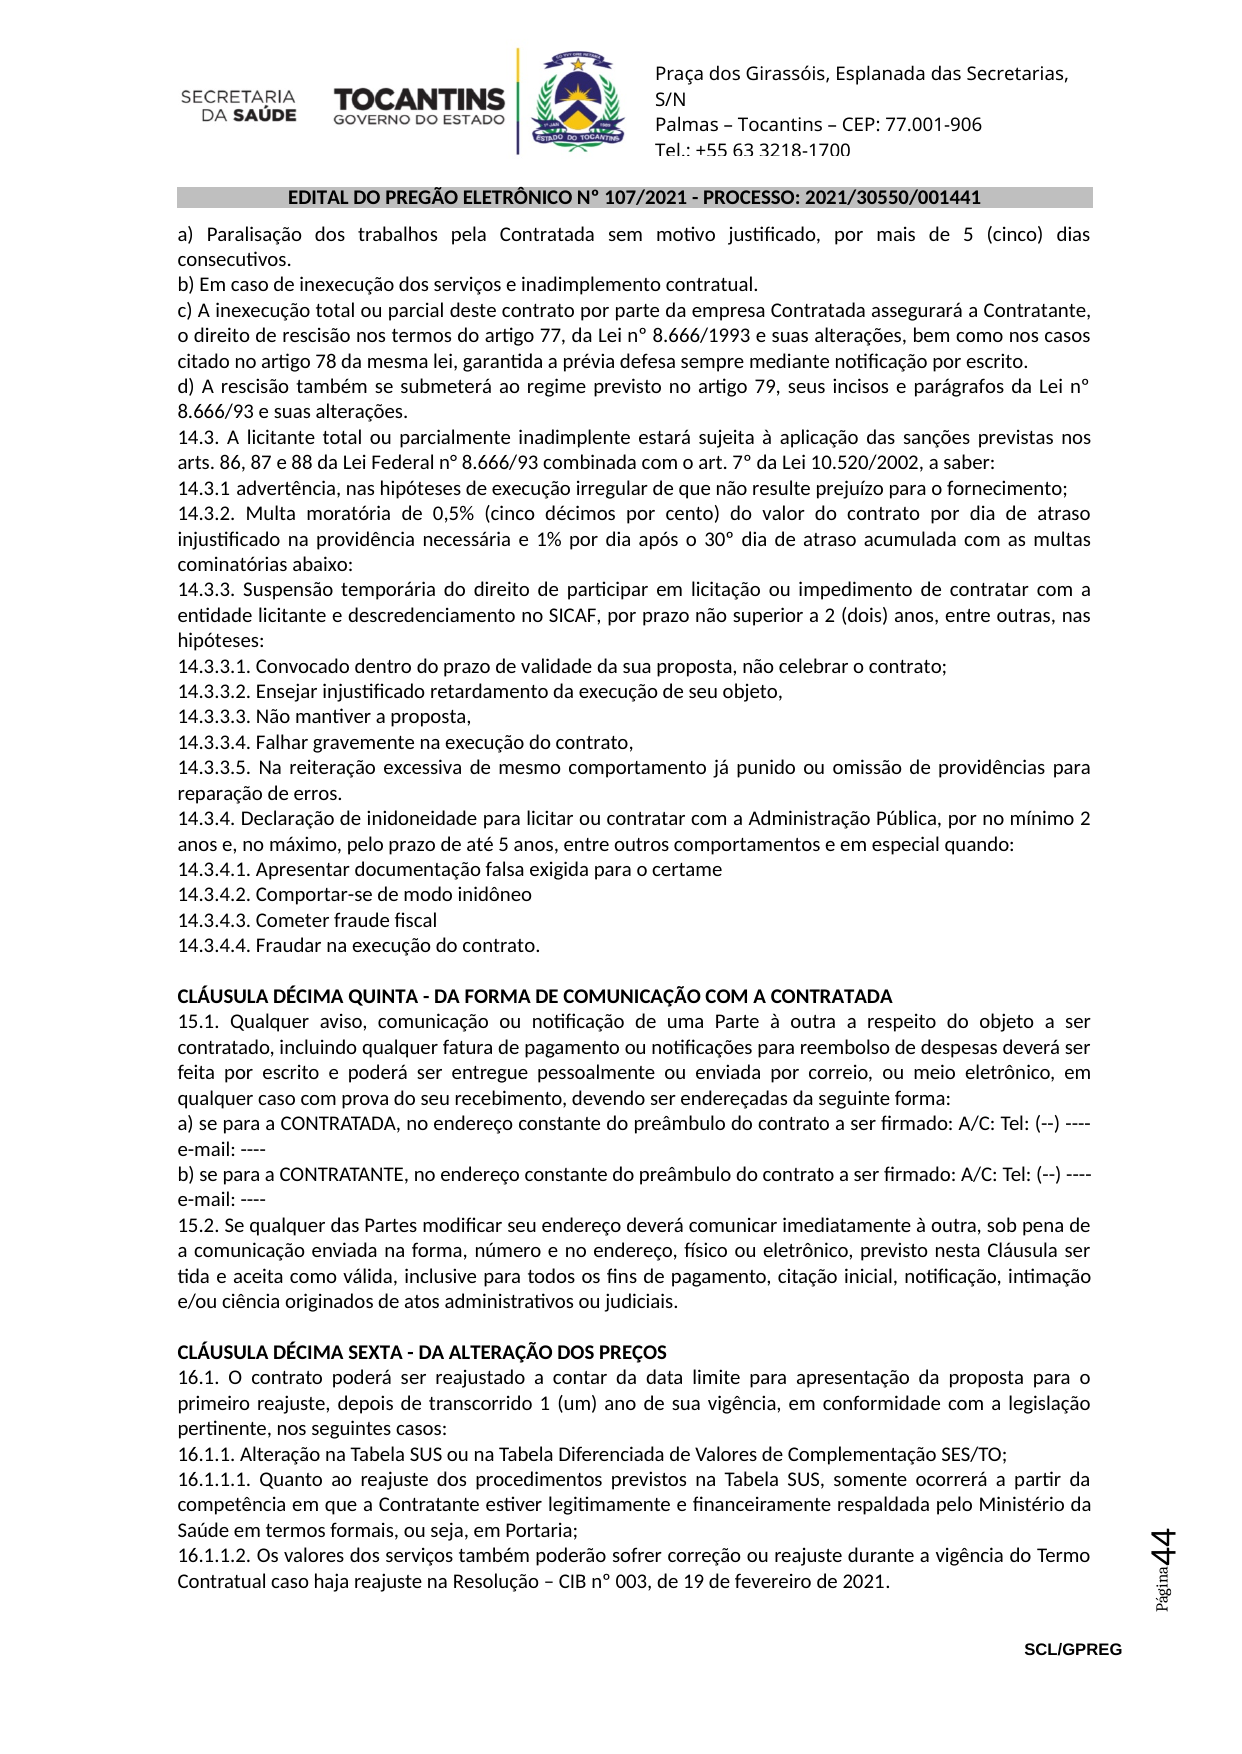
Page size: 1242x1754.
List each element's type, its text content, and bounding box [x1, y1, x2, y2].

text 14.3.3.1. Convocado dentro do prazo de validade da sua proposta, não celebrar o contrato; [177, 653, 1093, 678]
text 14.3.4.2. Comportar-se de modo inidôneo [177, 882, 1093, 907]
text 14.3.4.1. Apresentar documentação falsa exigida para o certame [177, 856, 1093, 882]
text 14.3.2. Multa moratória de 0,5% (cinco décimos por cento) do valor do contrato por dia de atraso injustificado na providência necessária e 1% por dia após o 30º dia de atraso acumulada com as multas cominatórias abaixo: [177, 500, 1093, 577]
text 14.3.1 advertência, nas hipóteses de execução irregular de que não resulte prejuízo para o fornecimento; [177, 475, 1093, 500]
text b) Em caso de inexecução dos serviços e inadimplemento contratual. [177, 272, 1093, 297]
text a) se para a CONTRATADA, no endereço constante do preâmbulo do contrato a ser firmado: A/C: Tel: (--) ---- e-mail: ---- [177, 1110, 1093, 1161]
text 14.3.4.3. Cometer fraude fiscal [177, 907, 1093, 932]
text d) A rescisão também se submeterá ao regime previsto no artigo 79, seus incisos e parágrafos da Lei nº 8.666/93 e suas alterações. [177, 373, 1093, 424]
text 14.3.3.2. Ensejar injustificado retardamento da execução de seu objeto, [177, 678, 1093, 704]
text c) A inexecução total ou parcial deste contrato por parte da empresa Contratada assegurará a Contratante, o direito de rescisão nos termos do artigo 77, da Lei nº 8.666/1993 e suas alterações, bem como nos casos citado no artigo 78 da mesma lei, garantida a prévia defesa sempre mediante notificação por escrito. [177, 297, 1093, 373]
text 14.3.3.5. Na reiteração excessiva de mesmo comportamento já punido ou omissão de providências para reparação de erros. [177, 754, 1093, 805]
text 16.1.1.1. Quanto ao reajuste dos procedimentos previstos na Tabela SUS, somente ocorrerá a partir da competência em que a Contratante estiver legitimamente e financeiramente respaldada pelo Ministério da Saúde em termos formais, ou seja, em Portaria; [177, 1466, 1093, 1542]
text 14.3.4. Declaração de inidoneidade para licitar ou contratar com a Administração Pública, por no mínimo 2 anos e, no máximo, pelo prazo de até 5 anos, entre outros comportamentos e em especial quando: [177, 805, 1093, 856]
text 14.3. A licitante total ou parcialmente inadimplente estará sujeita à aplicação das sanções previstas nos arts. 86, 87 e 88 da Lei Federal n° 8.666/93 combinada com o art. 7º da Lei 10.520/2002, a saber: [177, 424, 1093, 475]
text 15.1. Qualquer aviso, comunicação ou notificação de uma Parte à outra a respeito do objeto a ser contratado, incluindo qualquer fatura de pagamento ou notificações para reembolso de despesas deverá ser feita por escrito e poderá ser entregue pessoalmente ou enviada por correio, ou meio eletrônico, em qualquer caso com prova do seu recebimento, devendo ser endereçadas da seguinte forma: [177, 1009, 1093, 1110]
text 16.1.1. Alteração na Tabela SUS ou na Tabela Diferenciada de Valores de Complementação SES/TO; [177, 1441, 1093, 1466]
text 16.1. O contrato poderá ser reajustado a contar da data limite para apresentação da proposta para o primeiro reajuste, depois de transcorrido 1 (um) ano de sua vigência, em conformidade com a legislação pertinente, nos seguintes casos: [177, 1364, 1093, 1441]
text 15.2. Se qualquer das Partes modificar seu endereço deverá comunicar imediatamente à outra, sob pena de a comunicação enviada na forma, número e no endereço, físico ou eletrônico, previsto nesta Cláusula ser tida e aceita como válida, inclusive para todos os fins de pagamento, citação inicial, notificação, intimação e/ou ciência originados de atos administrativos ou judiciais. [177, 1212, 1093, 1314]
text 14.3.3.4. Falhar gravemente na execução do contrato, [177, 729, 1093, 754]
text 14.3.3.3. Não mantiver a proposta, [177, 704, 1093, 729]
text 14.3.3. Suspensão temporária do direito de participar em licitação ou impedimento de contratar com a entidade licitante e descredenciamento no SICAF, por prazo não superior a 2 (dois) anos, entre outras, nas hipóteses: [177, 577, 1093, 653]
text b) se para a CONTRATANTE, no endereço constante do preâmbulo do contrato a ser firmado: A/C: Tel: (--) ---- e-mail: ---- [177, 1161, 1093, 1212]
text CLÁUSULA DÉCIMA SEXTA - DA ALTERAÇÃO DOS PREÇOS [177, 1339, 1093, 1364]
picture [178, 28, 633, 169]
text CLÁUSULA DÉCIMA QUINTA - DA FORMA DE COMUNICAÇÃO COM A CONTRATADA [177, 983, 1093, 1009]
text 14.3.4.4. Fraudar na execução do contrato. [177, 932, 1093, 958]
text a) Paralisação dos trabalhos pela Contratada sem motivo justificado, por mais de 5 (cinco) dias consecutivos. [177, 221, 1093, 272]
text 16.1.1.2. Os valores dos serviços também poderão sofrer correção ou reajuste durante a vigência do Termo Contratual caso haja reajuste na Resolução – CIB nº 003, de 19 de fevereiro de 2021. [177, 1542, 1093, 1593]
